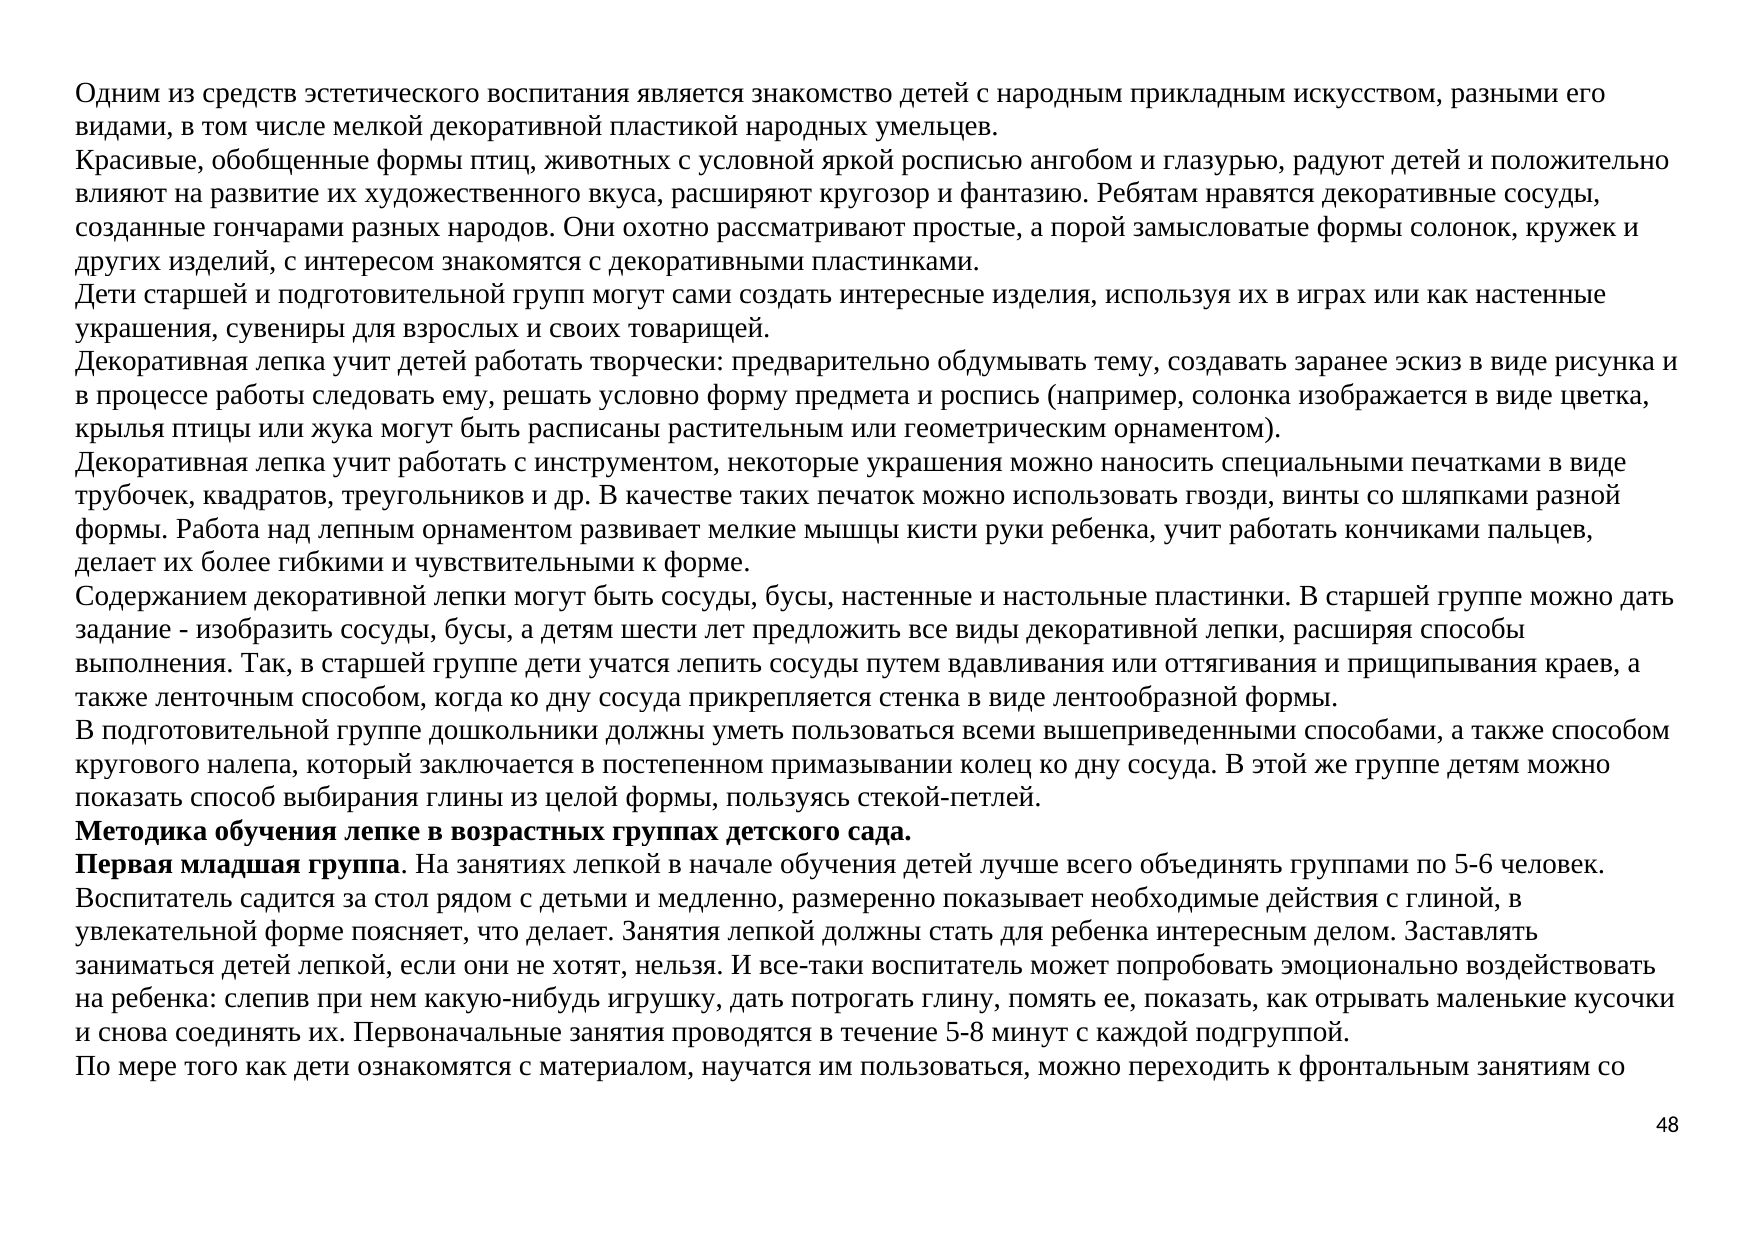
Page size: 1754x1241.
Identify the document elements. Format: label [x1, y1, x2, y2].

text [75, 377, 1679, 1081]
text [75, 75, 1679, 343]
